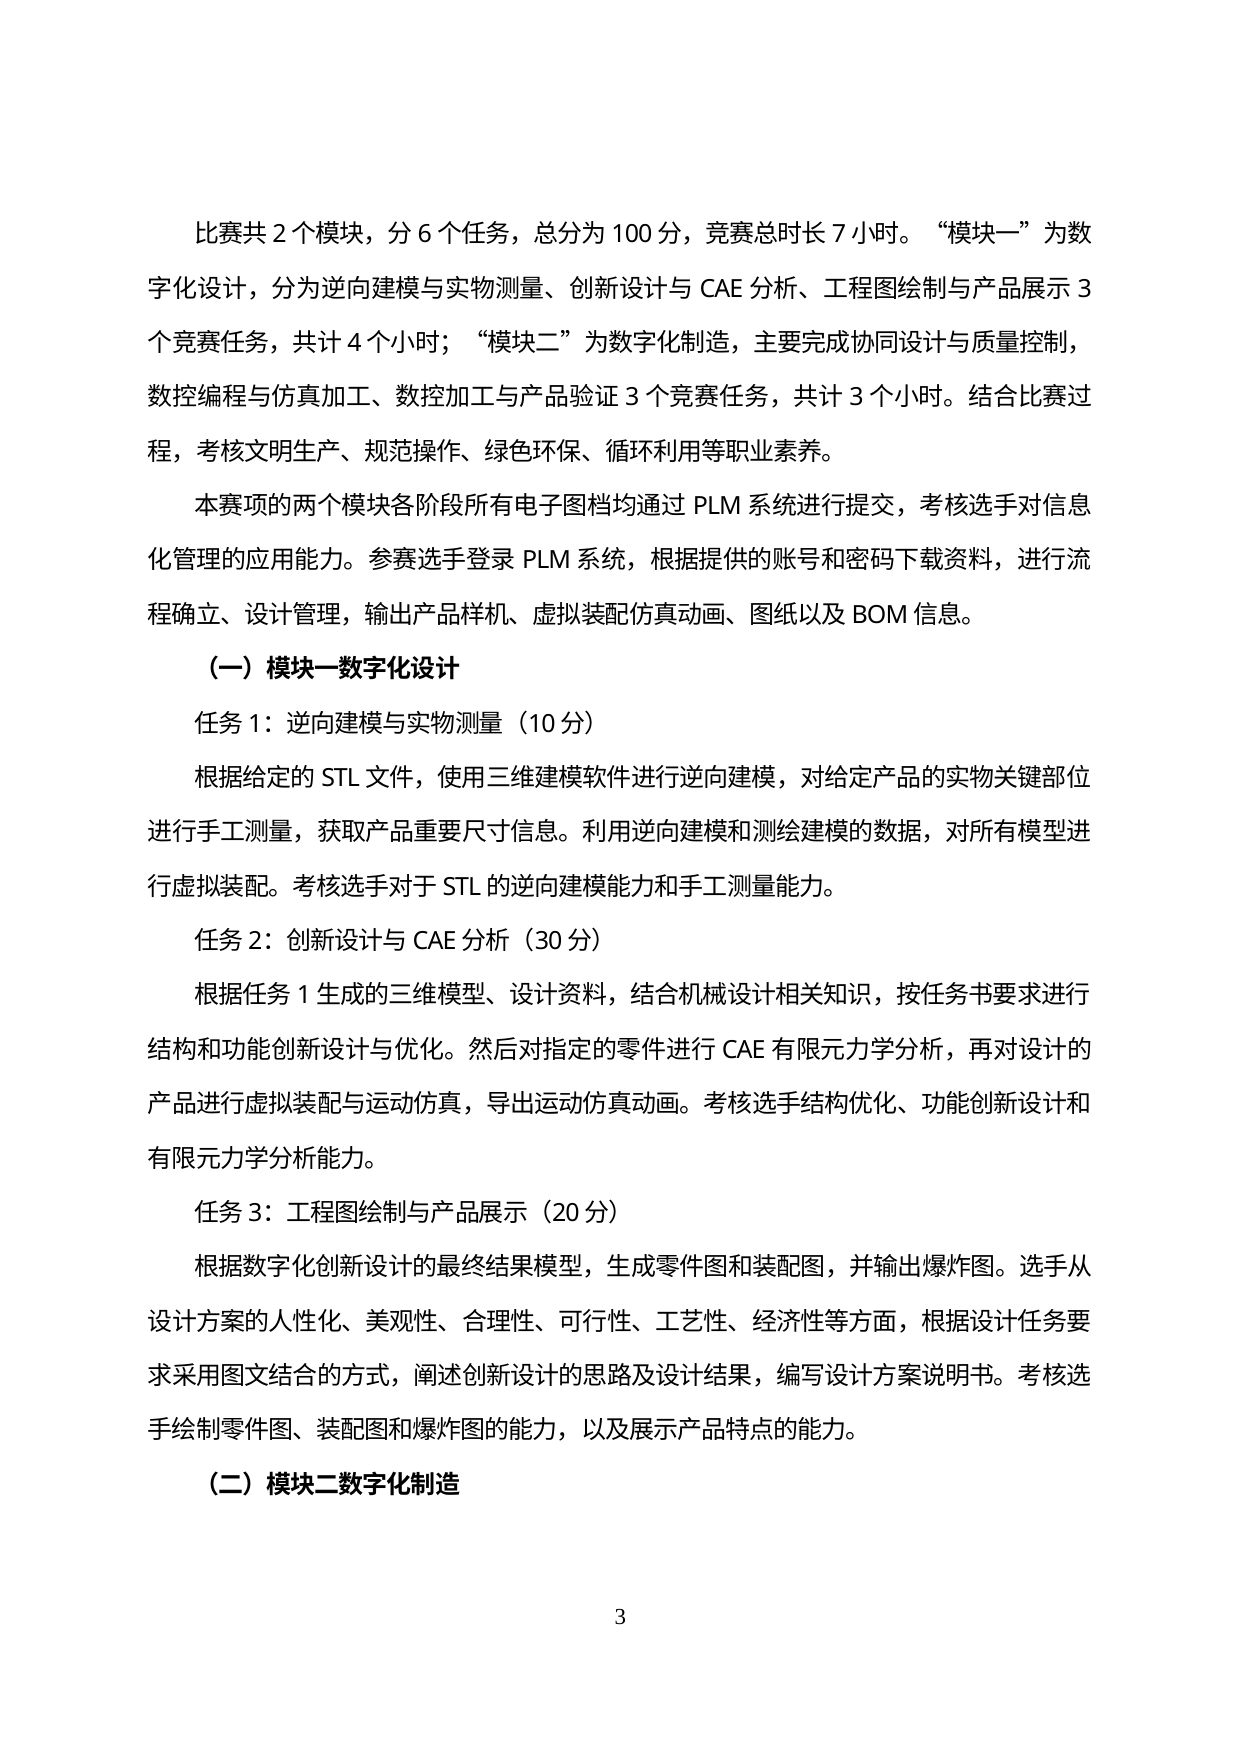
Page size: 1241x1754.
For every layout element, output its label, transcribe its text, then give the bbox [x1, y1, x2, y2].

text 本赛项的两个模块各阶段所有电子图档均通过PLM系统进行提交，考核选手对信息化管理的应用能力。参赛选手登录PLM系统，根据提供的账号和密码下载资料，进行流程确立、设计管理，输出产品样机、虚拟装配仿真动画、图纸以及BOM信息。 [148, 486, 1093, 631]
text 根据数字化创新设计的最终结果模型，生成零件图和装配图，并输出爆炸图。选手从设计方案的人性化、美观性、合理性、可行性、工艺性、经济性等方面，根据设计任务要求采用图文结合的方式，阐述创新设计的思路及设计结果，编写设计方案说明书。考核选手绘制零件图、装配图和爆炸图的能力，以及展示产品特点的能力。 [148, 1247, 1093, 1446]
text 任务2：创新设计与CAE分析（30分） [148, 921, 1093, 957]
text （二）模块二数字化制造 [148, 1464, 1093, 1501]
text 比赛共2个模块，分6个任务，总分为100分，竞赛总时长7小时。“模块一”为数字化设计，分为逆向建模与实物测量、创新设计与CAE分析、工程图绘制与产品展示3个竞赛任务，共计4个小时；“模块二”为数字化制造，主要完成协同设计与质量控制，数控编程与仿真加工、数控加工与产品验证3个竞赛任务，共计3个小时。结合比赛过程，考核文明生产、规范操作、绿色环保、循环利用等职业素养。 [148, 214, 1093, 467]
text 根据给定的STL文件，使用三维建模软件进行逆向建模，对给定产品的实物关键部位进行手工测量，获取产品重要尺寸信息。利用逆向建模和测绘建模的数据，对所有模型进行虚拟装配。考核选手对于STL的逆向建模能力和手工测量能力。 [148, 757, 1093, 902]
text （一）模块一数字化设计 [148, 649, 1093, 685]
text 任务1：逆向建模与实物测量（10分） [148, 703, 1093, 739]
text 任务3：工程图绘制与产品展示（20分） [148, 1192, 1093, 1229]
text 根据任务1生成的三维模型、设计资料，结合机械设计相关知识，按任务书要求进行结构和功能创新设计与优化。然后对指定的零件进行CAE有限元力学分析，再对设计的产品进行虚拟装配与运动仿真，导出运动仿真动画。考核选手结构优化、功能创新设计和有限元力学分析能力。 [148, 975, 1093, 1174]
